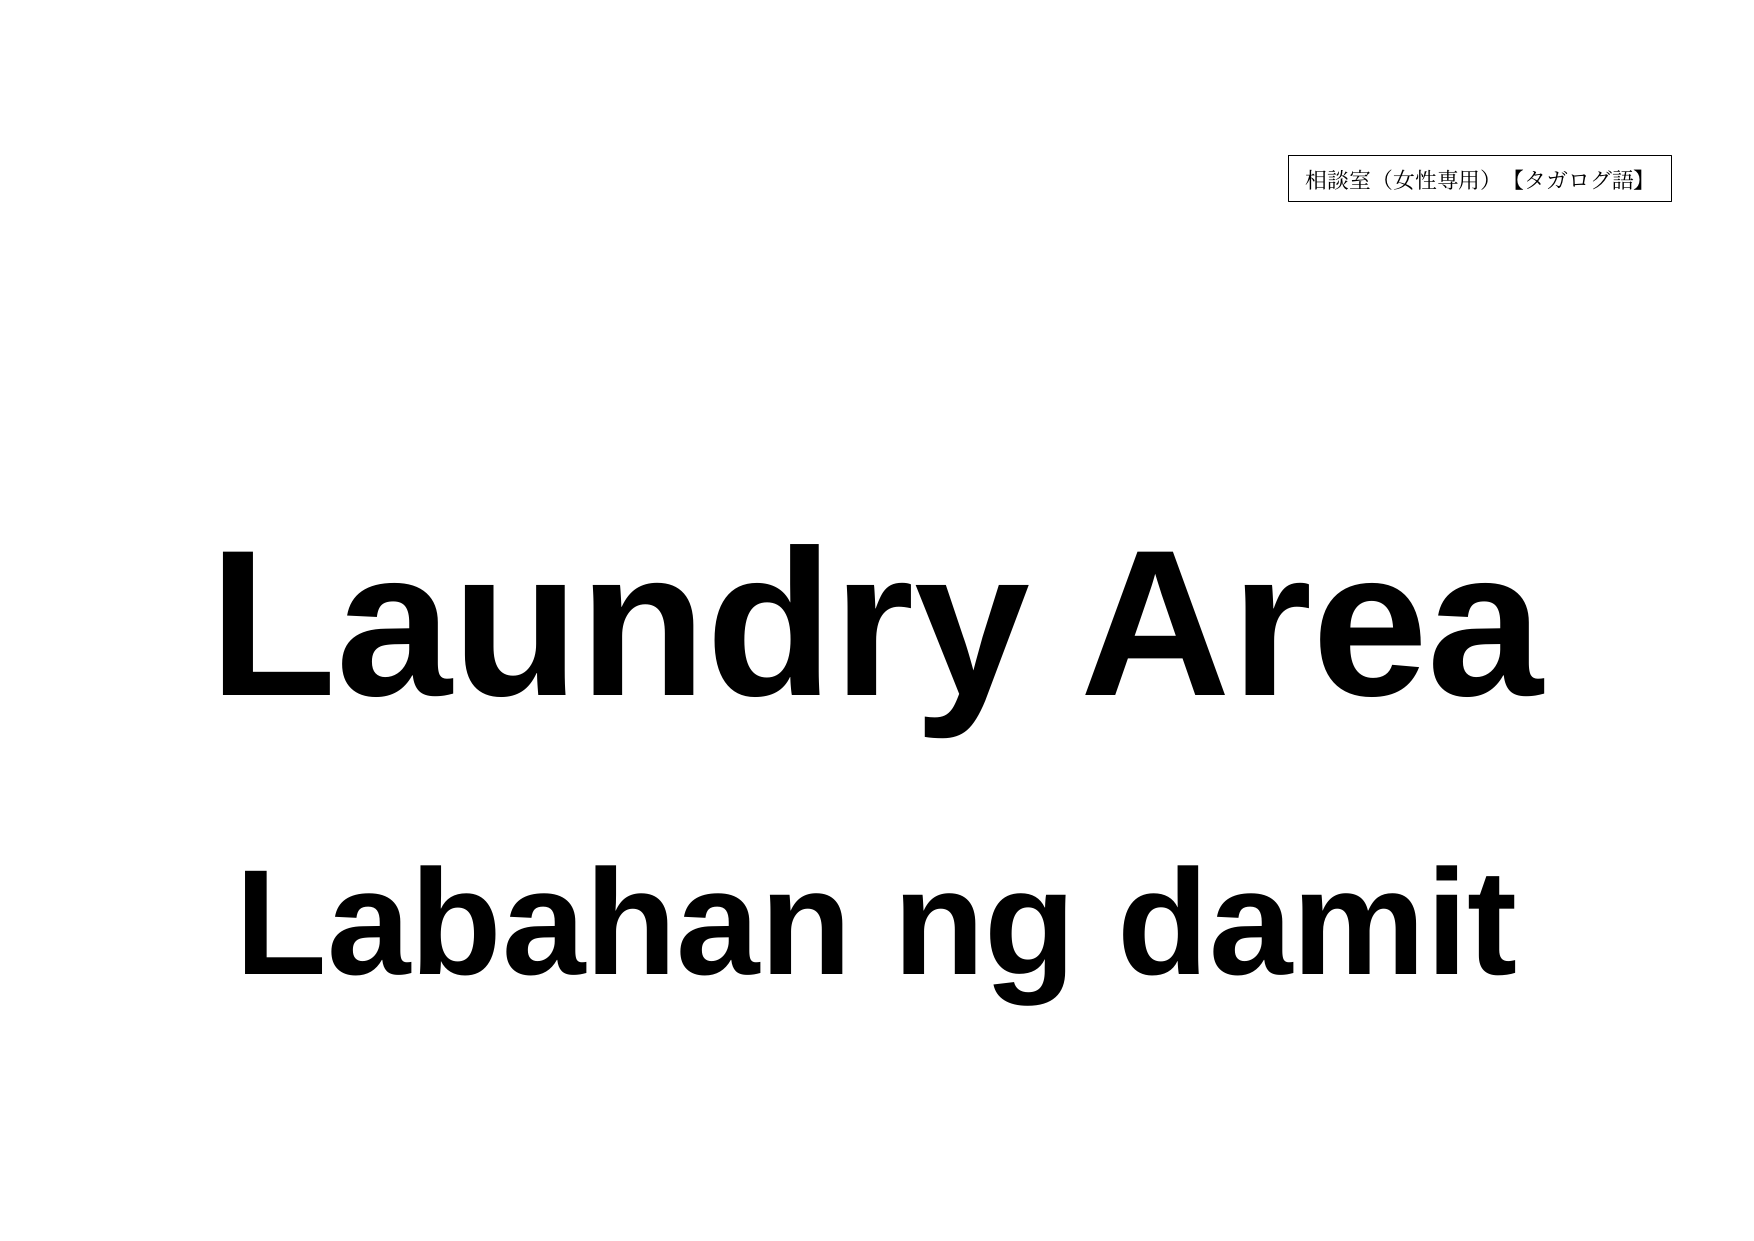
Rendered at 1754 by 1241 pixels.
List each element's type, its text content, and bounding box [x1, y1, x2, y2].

text Laundry Area [75, 489, 1679, 751]
text Labahan ng damit [75, 826, 1679, 1014]
